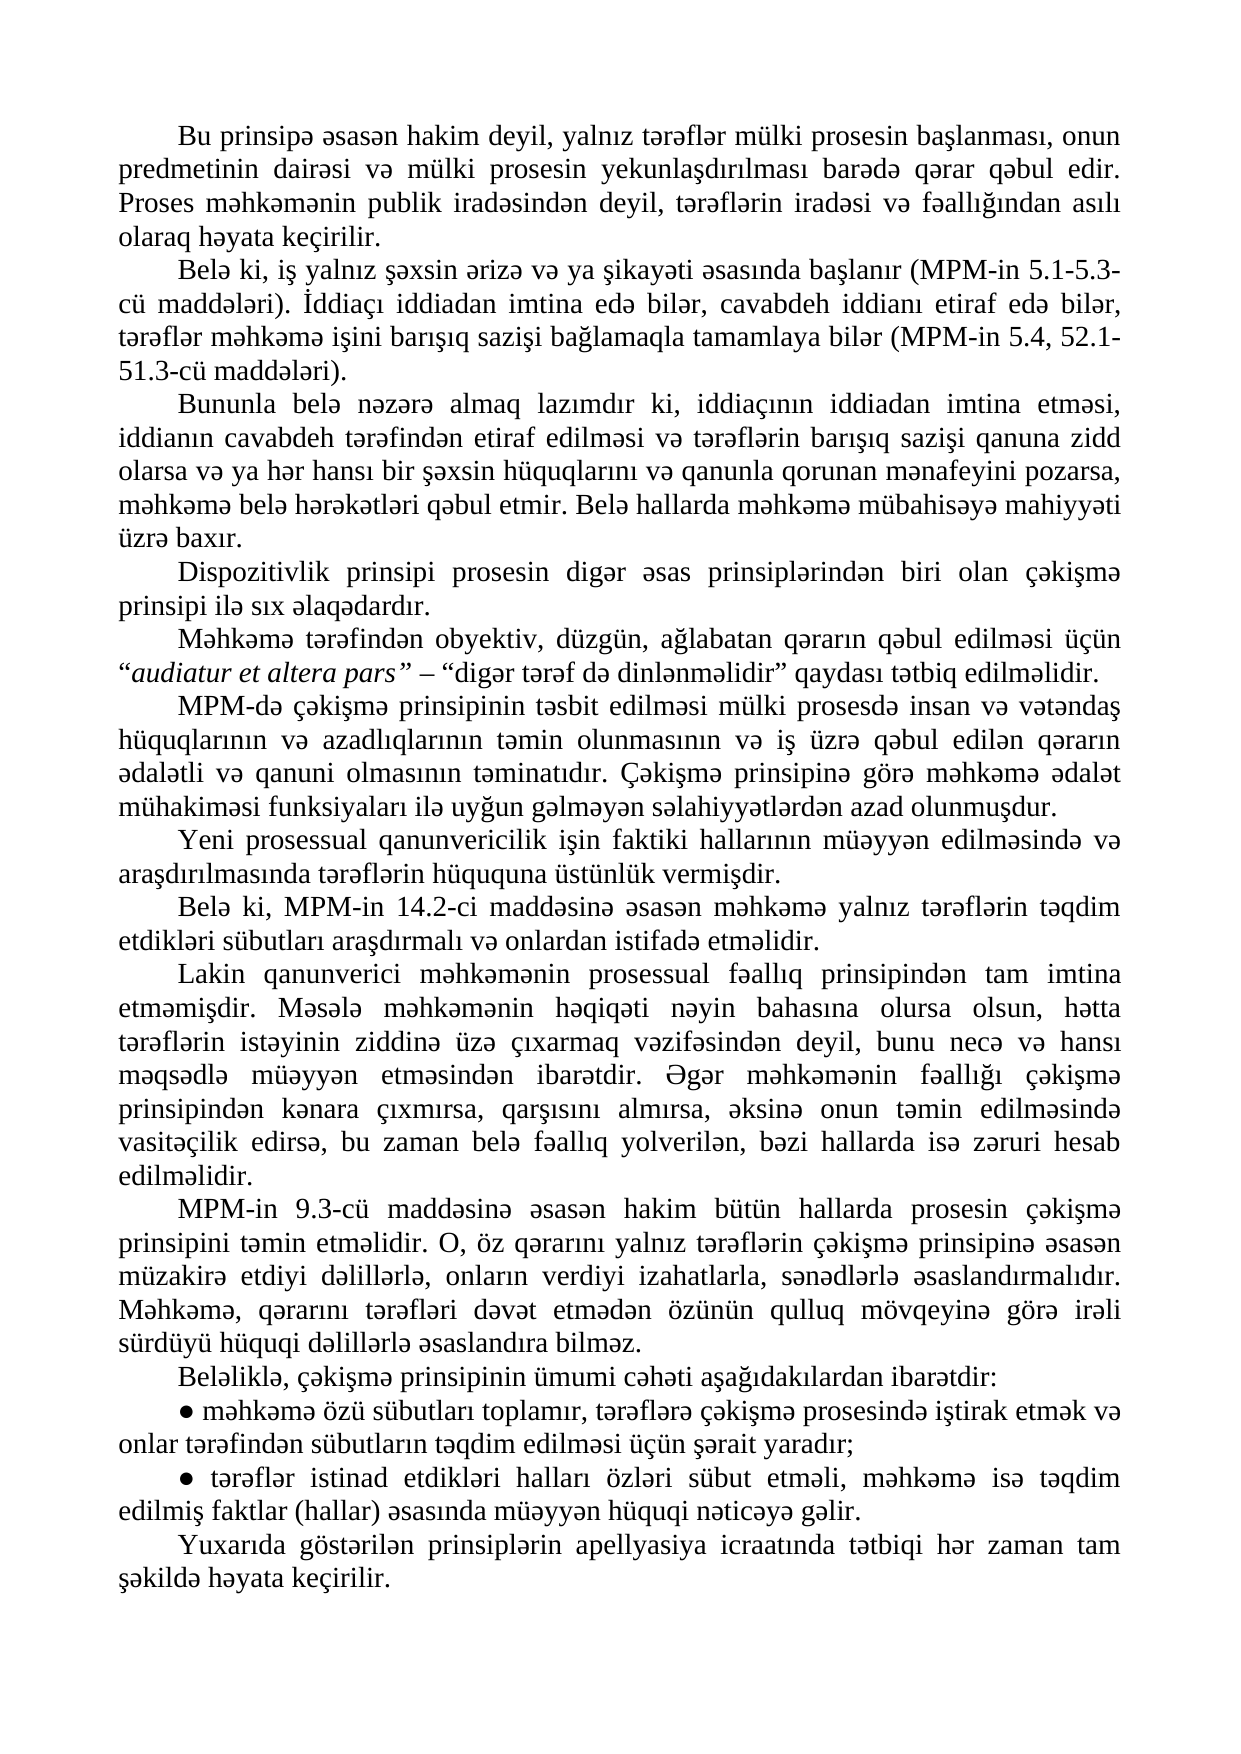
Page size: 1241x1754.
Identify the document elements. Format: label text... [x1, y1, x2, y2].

text MPM-də çəkişmə prinsipinin təsbit edilməsi mülki prosesdə insan və vətəndaş hüquqlarının və azadlıqlarının təmin olunmasının və iş üzrə qəbul edilən qərarın ədalətli və qanuni olmasının təminatıdır. Çəkişmə prinsipinə görə məhkəmə ədalət mühakiməsi funksiyaları ilə uyğun gəlməyən səlahiyyətlərdən azad olunmuşdur. [118, 688, 1122, 822]
text Bu prinsipə əsasən hakim deyil, yalnız tərəflər mülki prosesin başlanması, onun predmetinin dairəsi və mülki prosesin yekunlaşdırılması barədə qərar qəbul edir. Proses məhkəmənin publik iradəsindən deyil, tərəflərin iradəsi və fəallığından asılı olaraq həyata keçirilir. [118, 118, 1122, 252]
text Məhkəmə tərəfindən obyektiv, düzgün, ağlabatan qərarın qəbul edilməsi üçün “audiatur et altera pars” – “digər tərəf də dinlənməlidir” qaydası tətbiq edilməlidir. [118, 621, 1122, 688]
text Lakin qanunverici məhkəmənin prosessual fəallıq prinsipindən tam imtina etməmişdir. Məsələ məhkəmənin həqiqəti nəyin bahasına olursa olsun, hətta tərəflərin istəyinin ziddinə üzə çıxarmaq vəzifəsindən deyil, bunu necə və hansı məqsədlə müəyyən etməsindən ibarətdir. Əgər məhkəmənin fəallığı çəkişmə prinsipindən kənara çıxmırsa, qarşısını almırsa, əksinə onun təmin edilməsində vasitəçilik edirsə, bu zaman belə fəallıq yolverilən, bəzi hallarda isə zəruri hesab edilməlidir. [118, 957, 1122, 1191]
text Belə ki, iş yalnız şəxsin ərizə və ya şikayəti əsasında başlanır (MPM-in 5.1-5.3-cü maddələri). İddiaçı iddiadan imtina edə bilər, cavabdeh iddianı etiraf edə bilər, tərəflər məhkəmə işini barışıq sazişi bağlamaqla tamamlaya bilər (MPM-in 5.4, 52.1-51.3-cü maddələri). [118, 252, 1122, 386]
text Bununla belə nəzərə almaq lazımdır ki, iddiaçının iddiadan imtina etməsi, iddianın cavabdeh tərəfindən etiraf edilməsi və tərəflərin barışıq sazişi qanuna zidd olarsa və ya hər hansı bir şəxsin hüquqlarını və qanunla qorunan mənafeyini pozarsa, məhkəmə belə hərəkətləri qəbul etmir. Belə hallarda məhkəmə mübahisəyə mahiyyəti üzrə baxır. [118, 386, 1122, 554]
text MPM-in 9.3-cü maddəsinə əsasən hakim bütün hallarda prosesin çəkişmə prinsipini təmin etməlidir. O, öz qərarını yalnız tərəflərin çəkişmə prinsipinə əsasən müzakirə etdiyi dəlillərlə, onların verdiyi izahatlarla, sənədlərlə əsaslandırmalıdır. Məhkəmə, qərarını tərəfləri dəvət etmədən özünün qulluq mövqeyinə görə irəli sürdüyü hüquqi dəlillərlə əsaslandıra bilməz. [118, 1191, 1122, 1359]
text Dispozitivlik prinsipi prosesin digər əsas prinsiplərindən biri olan çəkişmə prinsipi ilə sıx əlaqədardır. [118, 554, 1122, 621]
text Belə ki, MPM-in 14.2-ci maddəsinə əsasən məhkəmə yalnız tərəflərin təqdim etdikləri sübutları araşdırmalı və onlardan istifadə etməlidir. [118, 889, 1122, 957]
text Beləliklə, çəkişmə prinsipinin ümumi cəhəti aşağıdakılardan ibarətdir: [118, 1359, 1122, 1393]
text Yeni prosessual qanunvericilik işin faktiki hallarının müəyyən edilməsində və araşdırılmasında tərəflərin hüququna üstünlük vermişdir. [118, 822, 1122, 889]
text ● məhkəmə özü sübutları toplamır, tərəflərə çəkişmə prosesində iştirak etmək və onlar tərəfindən sübutların təqdim edilməsi üçün şərait yaradır; [118, 1393, 1122, 1460]
text ● tərəflər istinad etdikləri halları özləri sübut etməli, məhkəmə isə təqdim edilmiş faktlar (hallar) əsasında müəyyən hüquqi nəticəyə gəlir. [118, 1460, 1122, 1527]
text Yuxarıda göstərilən prinsiplərin apellyasiya icraatında tətbiqi hər zaman tam şəkildə həyata keçirilir. [118, 1527, 1122, 1594]
